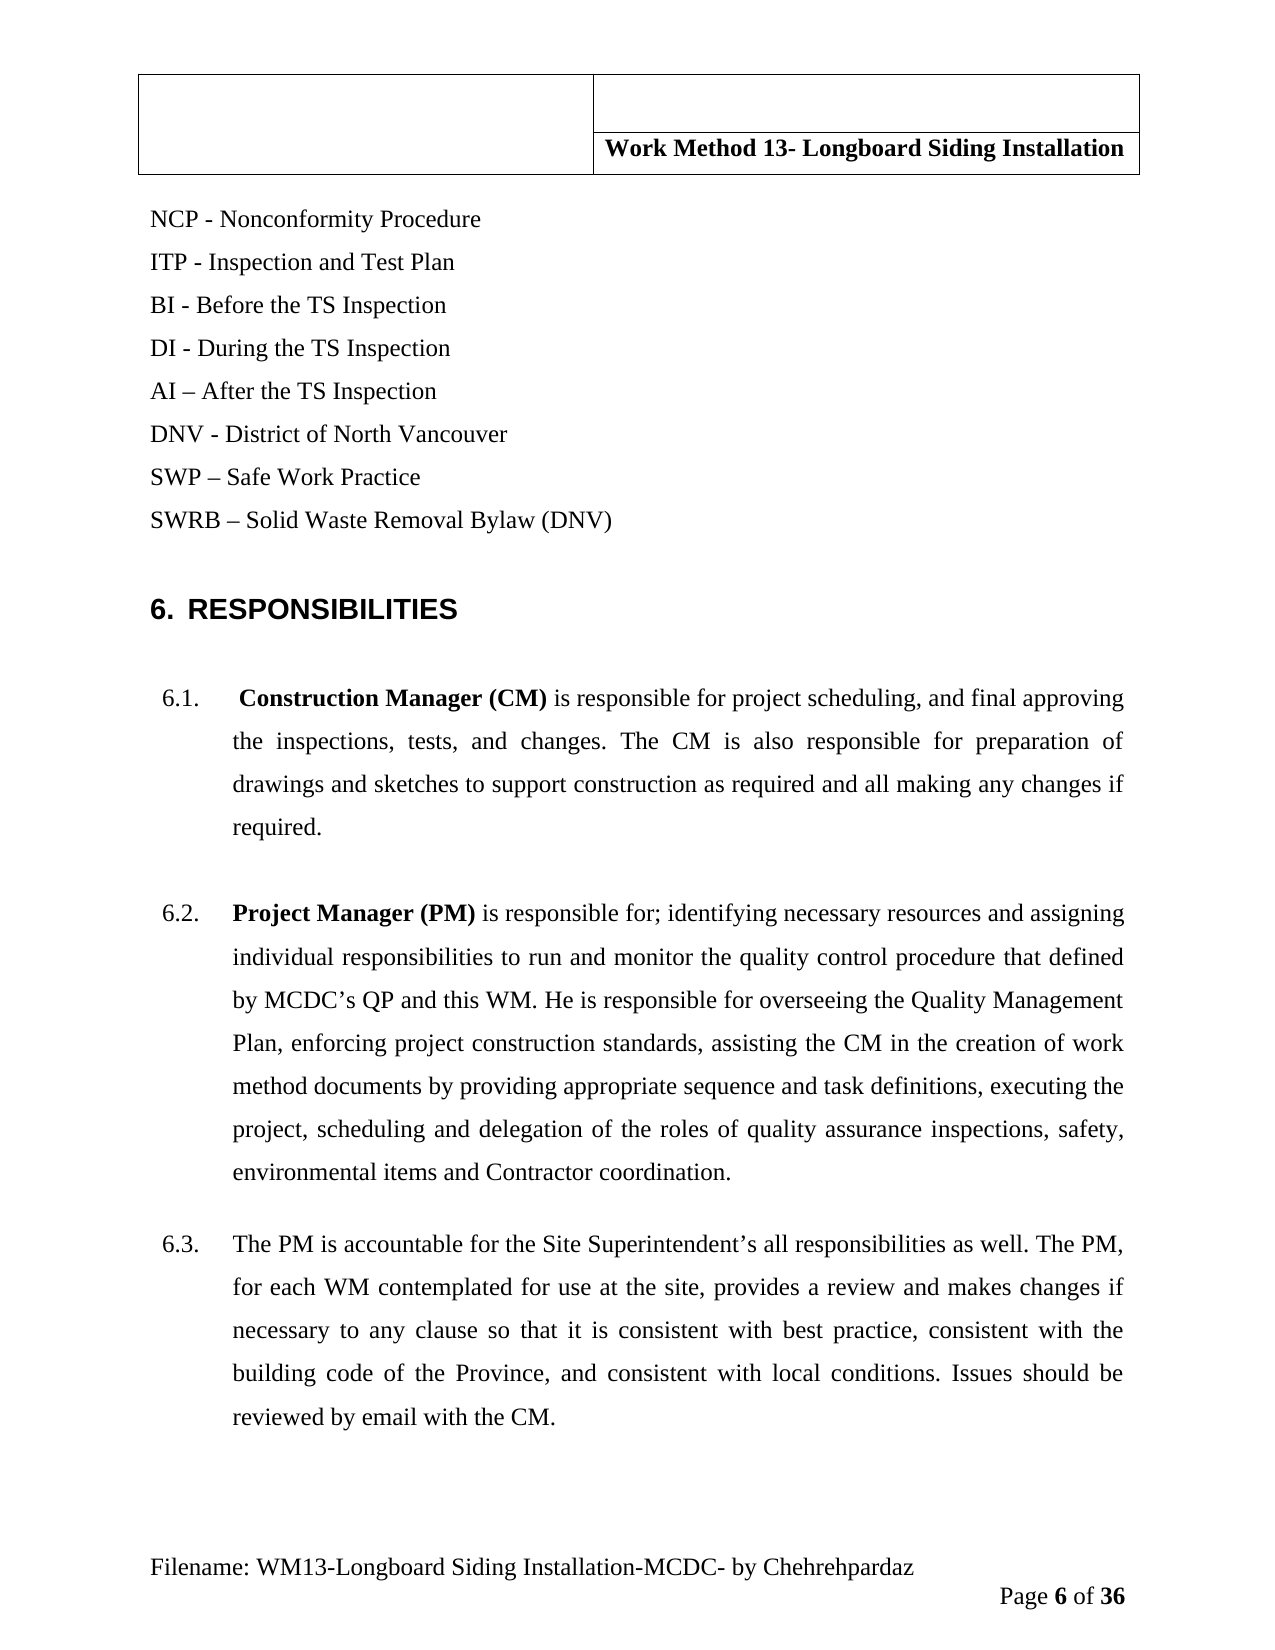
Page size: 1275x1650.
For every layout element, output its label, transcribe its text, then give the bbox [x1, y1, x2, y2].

text DNV - District of North Vancouver [150, 419, 1125, 448]
text BI - Before the TS Inspection [150, 290, 1125, 319]
text AI – After the TS Inspection [150, 376, 1125, 405]
list Construction Manager (CM) is responsible for project scheduling, and final approving the inspections, tests, and changes. The CM is also responsible for preparation of drawings and sketches to support construction as required and all making any changes if required. [162, 683, 1125, 841]
list The PM is accountable for the Site Superintendent’s all responsibilities as well. The PM, for each WM contemplated for use at the site, provides a review and makes changes if necessary to any clause so that it is consistent with best practice, consistent with the building code of the Province, and consistent with local conditions. Issues should be reviewed by email with the CM. [162, 1229, 1125, 1430]
subtitle RESPONSIBILITIES [150, 592, 1125, 625]
text ITP - Inspection and Test Plan [150, 247, 1125, 276]
text SWRB – Solid Waste Removal Bylaw (DNV) [150, 506, 1125, 534]
list Project Manager (PM) is responsible for; identifying necessary resources and assigning individual responsibilities to run and monitor the quality control procedure that defined by MCDC’s QP and this WM. He is responsible for overseeing the Quality Management Plan, enforcing project construction standards, assisting the CM in the creation of work method documents by providing appropriate sequence and task definitions, executing the project, scheduling and delegation of the roles of quality assurance inspections, safety, environmental items and Contractor coordination. [162, 898, 1125, 1186]
text SWP – Safe Work Practice [150, 462, 1125, 491]
text NCP - Nonconformity Procedure [150, 204, 1125, 232]
text DI - During the TS Inspection [150, 333, 1125, 362]
